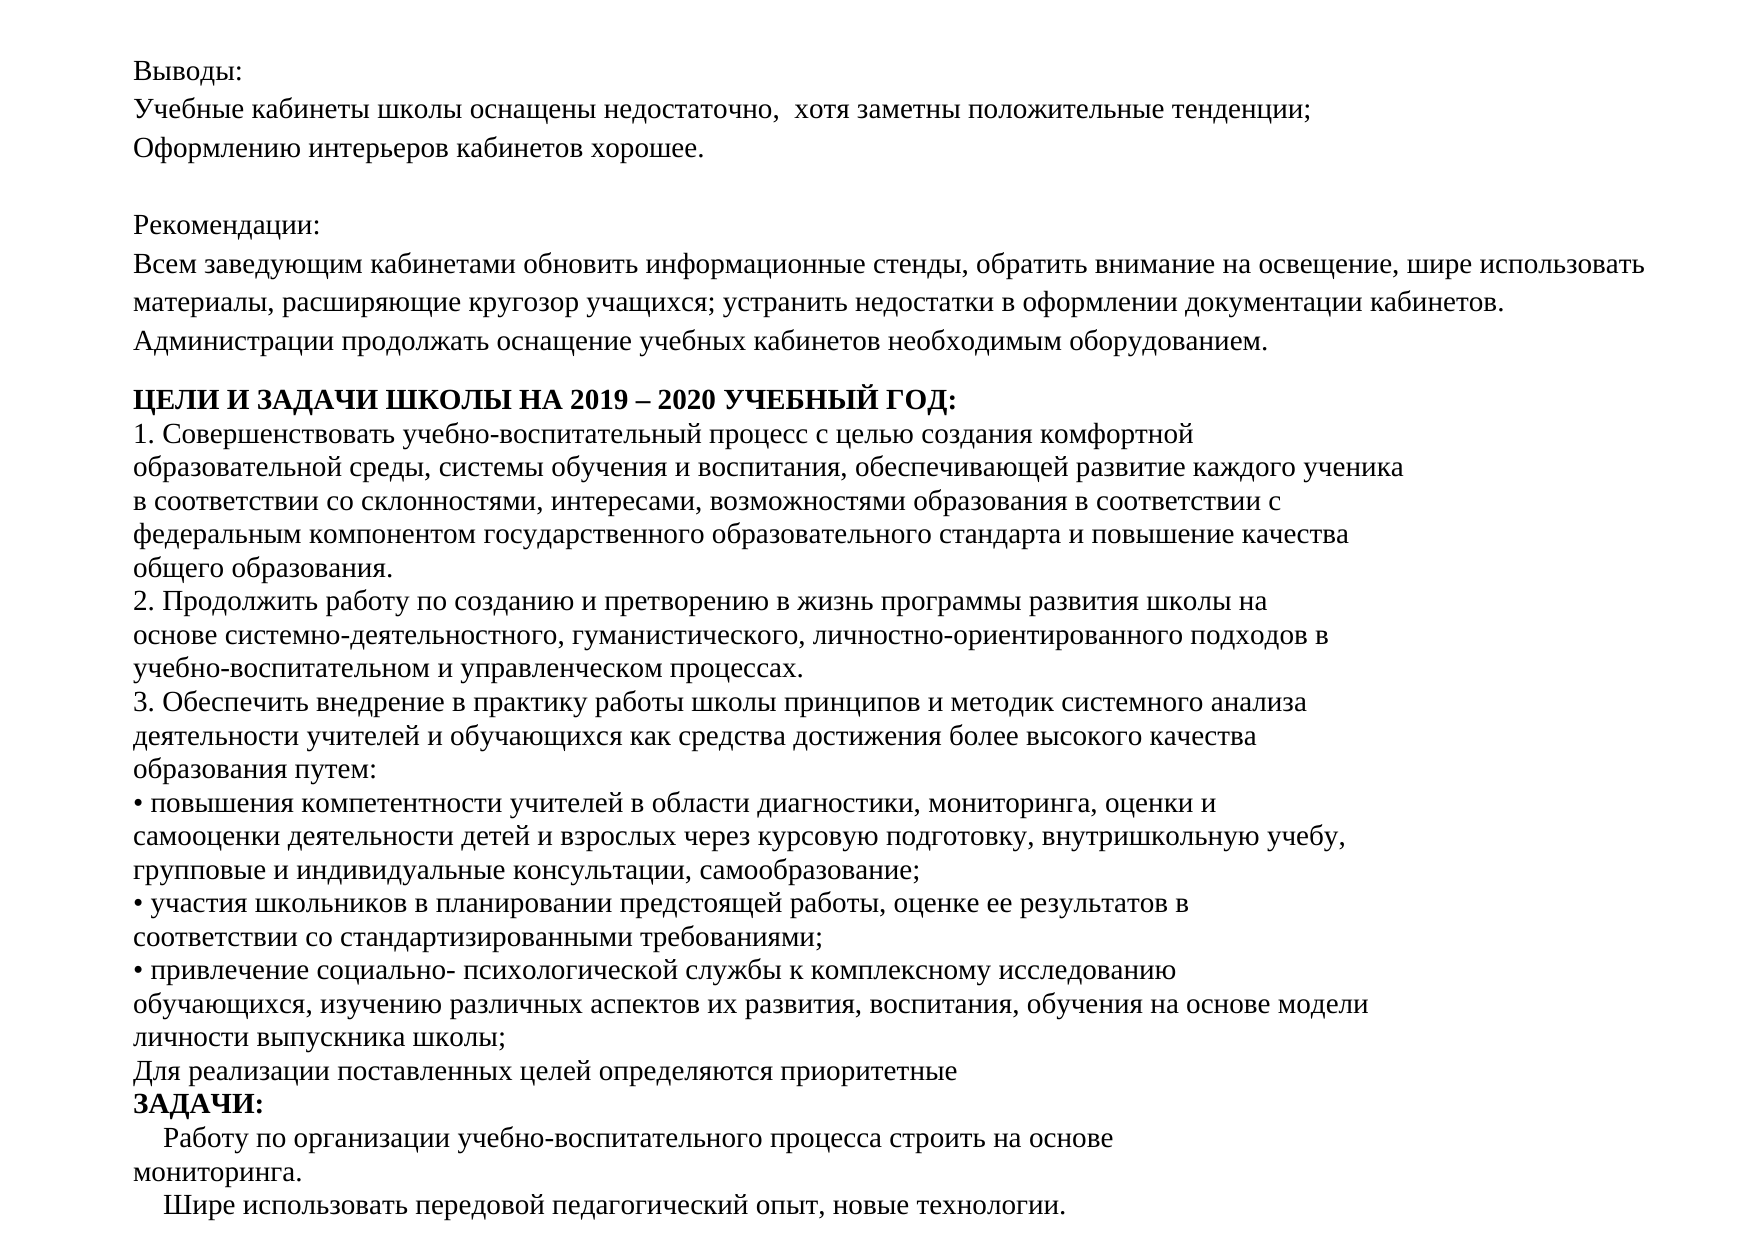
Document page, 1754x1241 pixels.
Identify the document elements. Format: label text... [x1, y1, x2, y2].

text в соответствии со склонностями, интересами, возможностями образования в соответствии с [133, 483, 1683, 516]
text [133, 53, 1683, 356]
text ЗАДАЧИ: [133, 1087, 1683, 1120]
text 2. Продолжить работу по созданию и претворению в жизнь программы развития школы на [133, 583, 1683, 617]
text 3. Обеспечить внедрение в практику работы школы принципов и методик системного анализа [133, 684, 1683, 718]
text • участия школьников в планировании предстоящей работы, оценке ее результатов в [133, 885, 1683, 919]
text обучающихся, изучению различных аспектов их развития, воспитания, обучения на основе модели [133, 986, 1683, 1019]
text личности выпускника школы; [133, 1019, 1683, 1053]
text общего образования. [133, 550, 1683, 583]
text соответствии со стандартизированными требованиями; [133, 919, 1683, 952]
text  Шире использовать передовой педагогический опыт, новые технологии. [133, 1187, 1683, 1221]
text федеральным компонентом государственного образовательного стандарта и повышение качества [133, 516, 1683, 550]
text образования путем: [133, 751, 1683, 785]
text мониторинга. [133, 1154, 1683, 1187]
text • привлечение социально- психологической службы к комплексному исследованию [133, 952, 1683, 986]
text Для реализации поставленных целей определяются приоритетные [133, 1053, 1683, 1087]
text 1. Совершенствовать учебно-воспитательный процесс с целью создания комфортной [133, 416, 1683, 449]
text образовательной среды, системы обучения и воспитания, обеспечивающей развитие каждого ученика [133, 449, 1683, 483]
text учебно-воспитательном и управленческом процессах. [133, 651, 1683, 684]
text ЦЕЛИ И ЗАДАЧИ ШКОЛЫ НА 2019 – 2020 УЧЕБНЫЙ ГОД: [133, 382, 1683, 416]
text самооценки деятельности детей и взрослых через курсовую подготовку, внутришкольную учебу, [133, 818, 1683, 852]
text групповые и индивидуальные консультации, самообразование; [133, 852, 1683, 885]
text основе системно-деятельностного, гуманистического, личностно-ориентированного подходов в [133, 617, 1683, 651]
text • повышения компетентности учителей в области диагностики, мониторинга, оценки и [133, 785, 1683, 818]
text деятельности учителей и обучающихся как средства достижения более высокого качества [133, 718, 1683, 751]
text  Работу по организации учебно-воспитательного процесса строить на основе [133, 1120, 1683, 1154]
